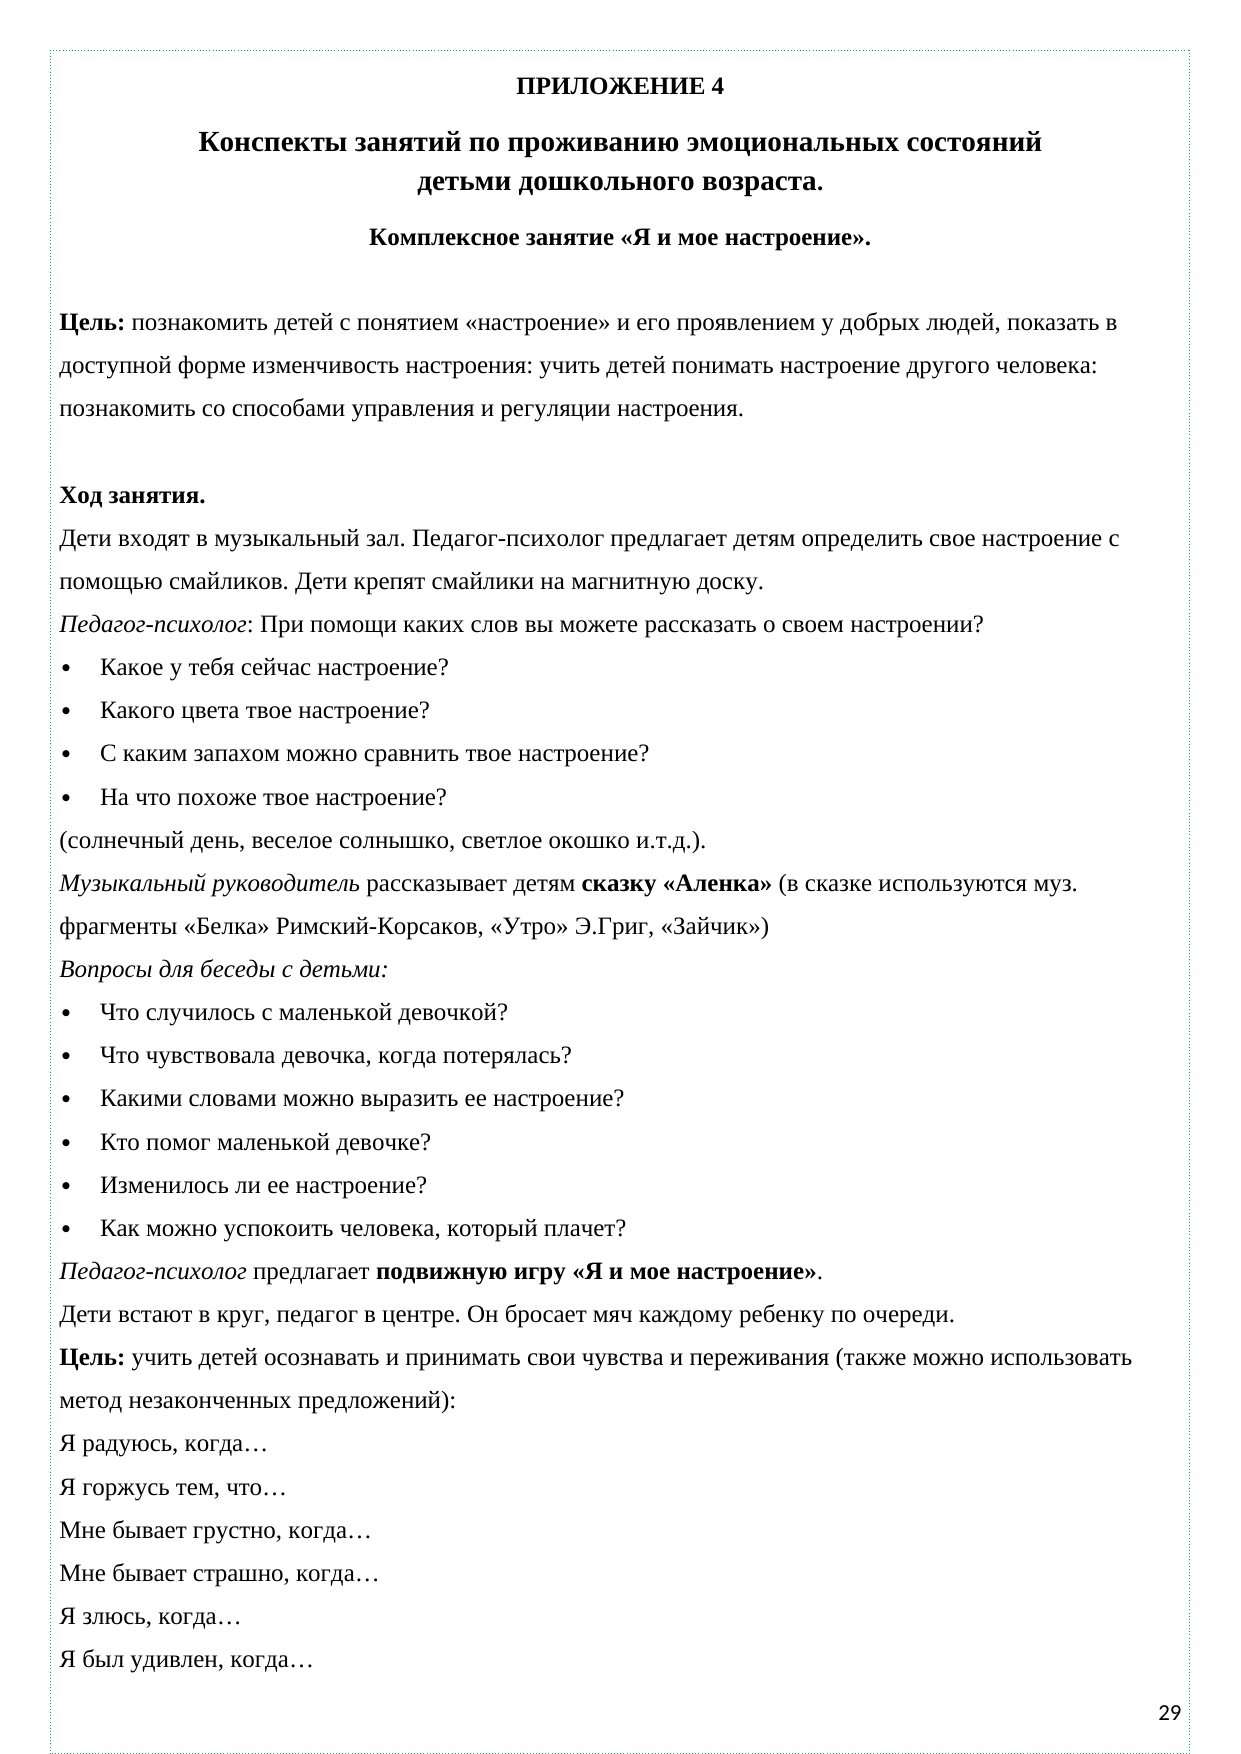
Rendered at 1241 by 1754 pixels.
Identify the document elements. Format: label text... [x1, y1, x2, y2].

text Комплексное занятие «Я и мое настроение». [59, 222, 1181, 293]
list С каким запахом можно сравнить твое настроение? [62, 738, 1181, 767]
text Вопросы для беседы с детьми: [59, 954, 1181, 983]
list Какого цвета твое настроение? [62, 695, 1181, 724]
text Музыкальный руководитель рассказывает детям сказку «Аленка» (в сказке используются муз. фрагменты «Белка» Римский-Корсаков, «Утро» Э.Григ, «Зайчик») [59, 868, 1181, 940]
list На что похоже твое настроение? [62, 782, 1181, 810]
list Что чувствовала девочка, когда потерялась? [62, 1040, 1181, 1069]
text ПРИЛОЖЕНИЕ 4 [59, 71, 1181, 99]
text Ход занятия. Дети входят в музыкальный зал. Педагог-психолог предлагает детям определить свое настроение с помощью смайликов. Дети крепят смайлики на магнитную доску. Педагог-психолог: При помощи каких слов вы можете рассказать о своем настроении? [59, 480, 1181, 638]
text Конспекты занятий по проживанию эмоциональных состояний [59, 124, 1181, 158]
list Какое у тебя сейчас настроение? [62, 652, 1181, 681]
text (солнечный день, веселое солнышко, светлое окошко и.т.д.). [59, 825, 1181, 853]
text детьми дошкольного возраста. [59, 163, 1181, 197]
list Кто помог маленькой девочке? [62, 1127, 1181, 1155]
list Что случилось с маленькой девочкой? [62, 997, 1181, 1026]
text Цель: познакомить детей с понятием «настроение» и его проявлением у добрых людей, показать в доступной форме изменчивость настроения: учить детей понимать настроение другого человека: познакомить со способами управления и регуляции настроения. [59, 307, 1181, 422]
text Педагог-психолог предлагает подвижную игру «Я и мое настроение». [59, 1256, 1181, 1285]
list Изменилось ли ее настроение? [62, 1170, 1181, 1198]
list Как можно успокоить человека, который плачет? [62, 1213, 1181, 1242]
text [59, 1299, 1181, 1673]
list Какими словами можно выразить ее настроение? [62, 1083, 1181, 1112]
